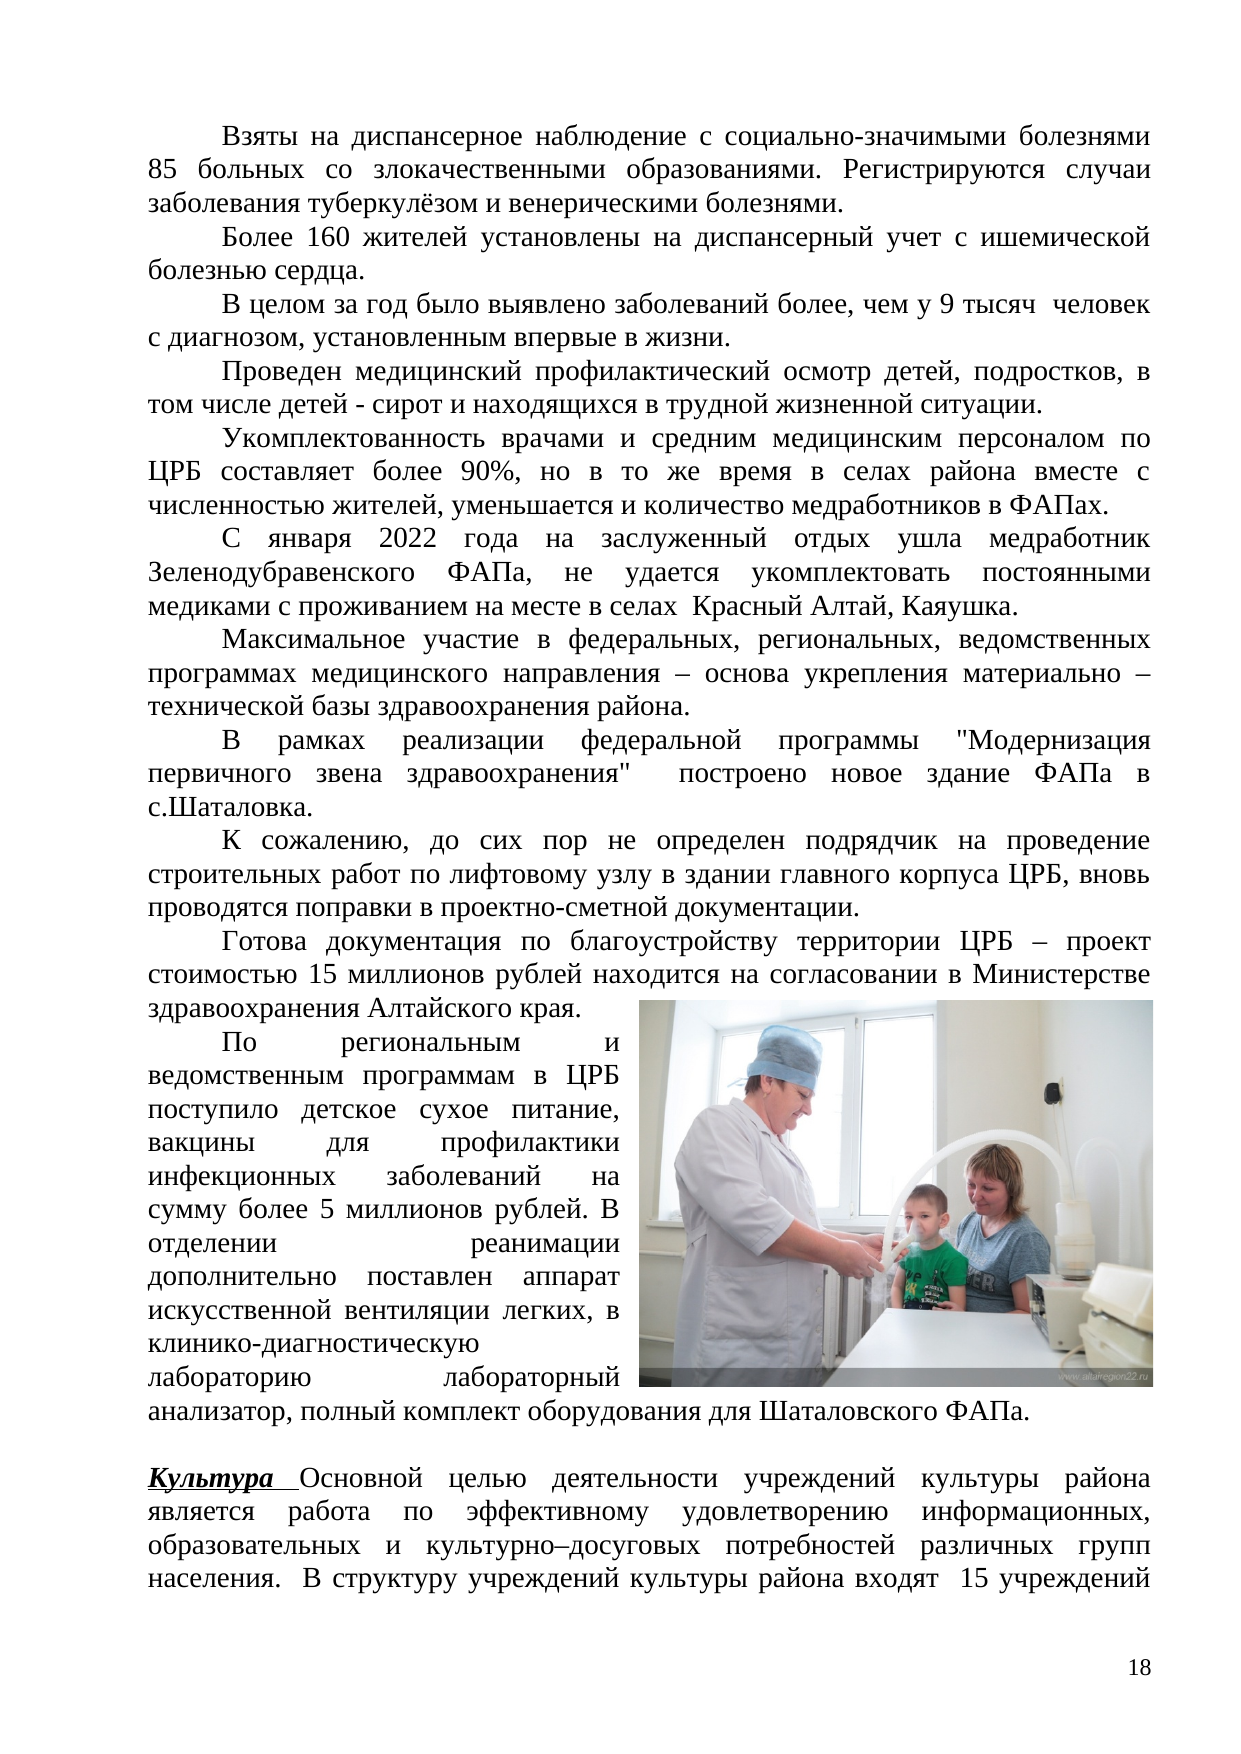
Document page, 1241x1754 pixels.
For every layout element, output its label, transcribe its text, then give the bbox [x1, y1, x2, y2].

text Максимальное участие в федеральных, региональных, ведомственных программах медицинского направления – основа укрепления материально – технической базы здравоохранения района. [148, 621, 1152, 722]
text Готова документация по благоустройству территории ЦРБ – проект стоимостью 15 миллионов рублей находится на согласовании в Министерстве здравоохранения Алтайского края. [148, 923, 1152, 1024]
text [148, 1460, 1152, 1594]
text Взяты на диспансерное наблюдение с социально-значимыми болезнями 85 больных со злокачественными образованиями. Регистрируются случаи заболевания туберкулёзом и венерическими болезнями. [148, 118, 1152, 219]
text В рамках реализации федеральной программы "Модернизация первичного звена здравоохранения" построено новое здание ФАПа в с.Шаталовка. [148, 722, 1152, 822]
picture [639, 1000, 1154, 1385]
text К сожалению, до сих пор не определен подрядчик на проведение строительных работ по лифтовому узлу в здании главного корпуса ЦРБ, вновь проводятся поправки в проектно-сметной документации. [148, 822, 1152, 923]
text Укомплектованность врачами и средним медицинским персоналом по ЦРБ составляет более 90%, но в то же время в селах района вместе с численностью жителей, уменьшается и количество медработников в ФАПах. [148, 420, 1152, 521]
text Более 160 жителей установлены на диспансерный учет с ишемической болезнью сердца. [148, 219, 1152, 286]
text Проведен медицинский профилактический осмотр детей, подростков, в том числе детей - сирот и находящихся в трудной жизненной ситуации. [148, 353, 1152, 420]
text В целом за год было выявлено заболеваний более, чем у 9 тысяч человек с диагнозом, установленным впервые в жизни. [148, 286, 1152, 353]
text С января 2022 года на заслуженный отдых ушла медработник Зеленодубравенского ФАПа, не удается укомплектовать постоянными медиками с проживанием на месте в селах Красный Алтай, Каяушка. [148, 521, 1152, 621]
